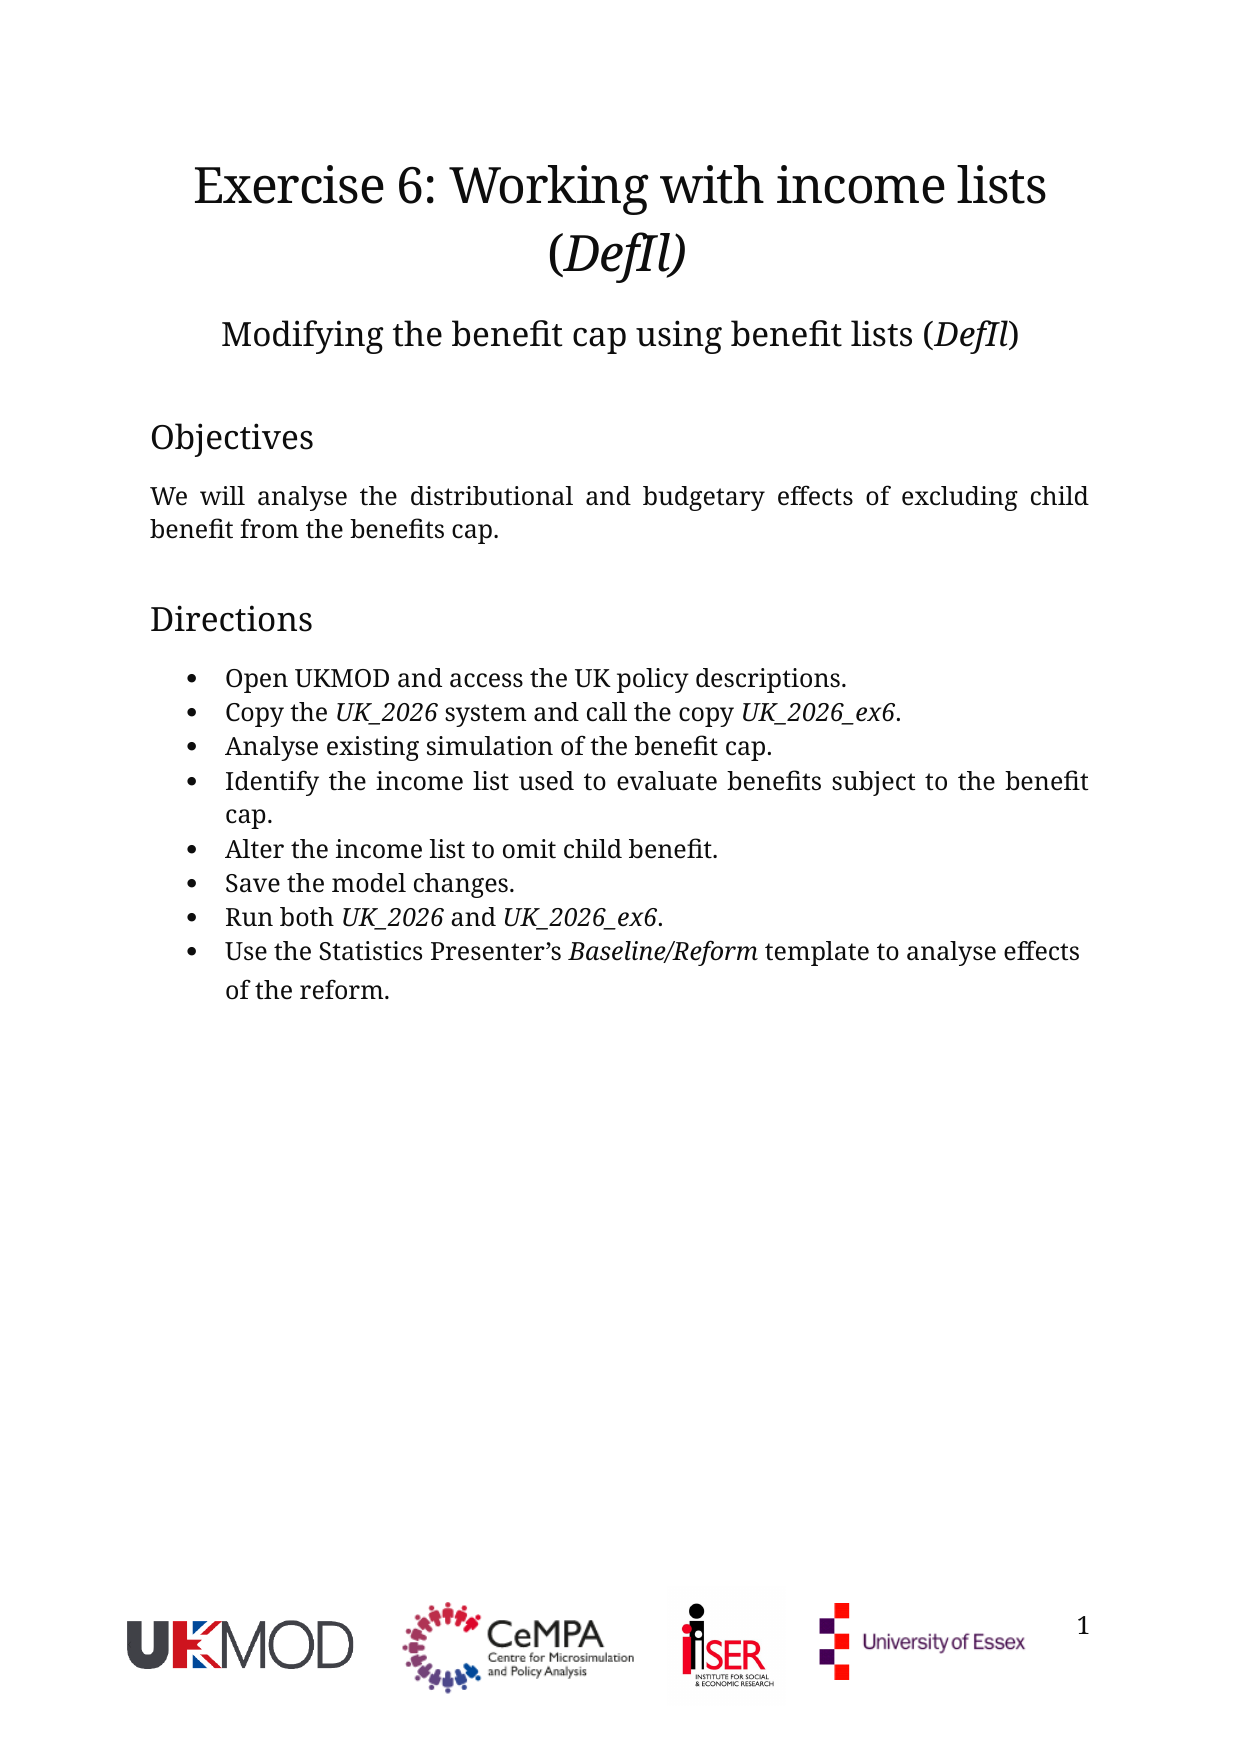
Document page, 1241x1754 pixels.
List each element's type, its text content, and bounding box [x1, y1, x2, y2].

picture [667, 1586, 786, 1706]
title Exercise 6: Working with income lists (DefIl) [150, 150, 1090, 286]
list Use the Statistics Presenter’s Baseline/Reform template to analyse effects of the reform. [187, 933, 1090, 1007]
text We will analyse the distributional and budgetary effects of excluding child benefit from the benefits cap. [150, 478, 1090, 546]
list Identify the income list used to evaluate benefits subject to the benefit cap. [187, 763, 1090, 831]
picture [399, 1602, 641, 1701]
list Run both UK_2026 and UK_2026_ex6. [187, 899, 1090, 933]
picture [806, 1603, 1030, 1680]
list Analyse existing simulation of the benefit cap. [187, 729, 1090, 763]
list Save the model changes. [187, 865, 1090, 899]
list Copy the UK_2026 system and call the copy UK_2026_ex6. [187, 695, 1090, 729]
list Open UKMOD and access the UK policy descriptions. [187, 661, 1090, 695]
picture [125, 1615, 354, 1672]
subtitle Objectives [150, 413, 1090, 459]
subtitle Modifying the benefit cap using benefit lists (DefIl) [150, 311, 1090, 357]
list Alter the income list to omit child benefit. [187, 831, 1090, 865]
subtitle Directions [150, 596, 1090, 642]
